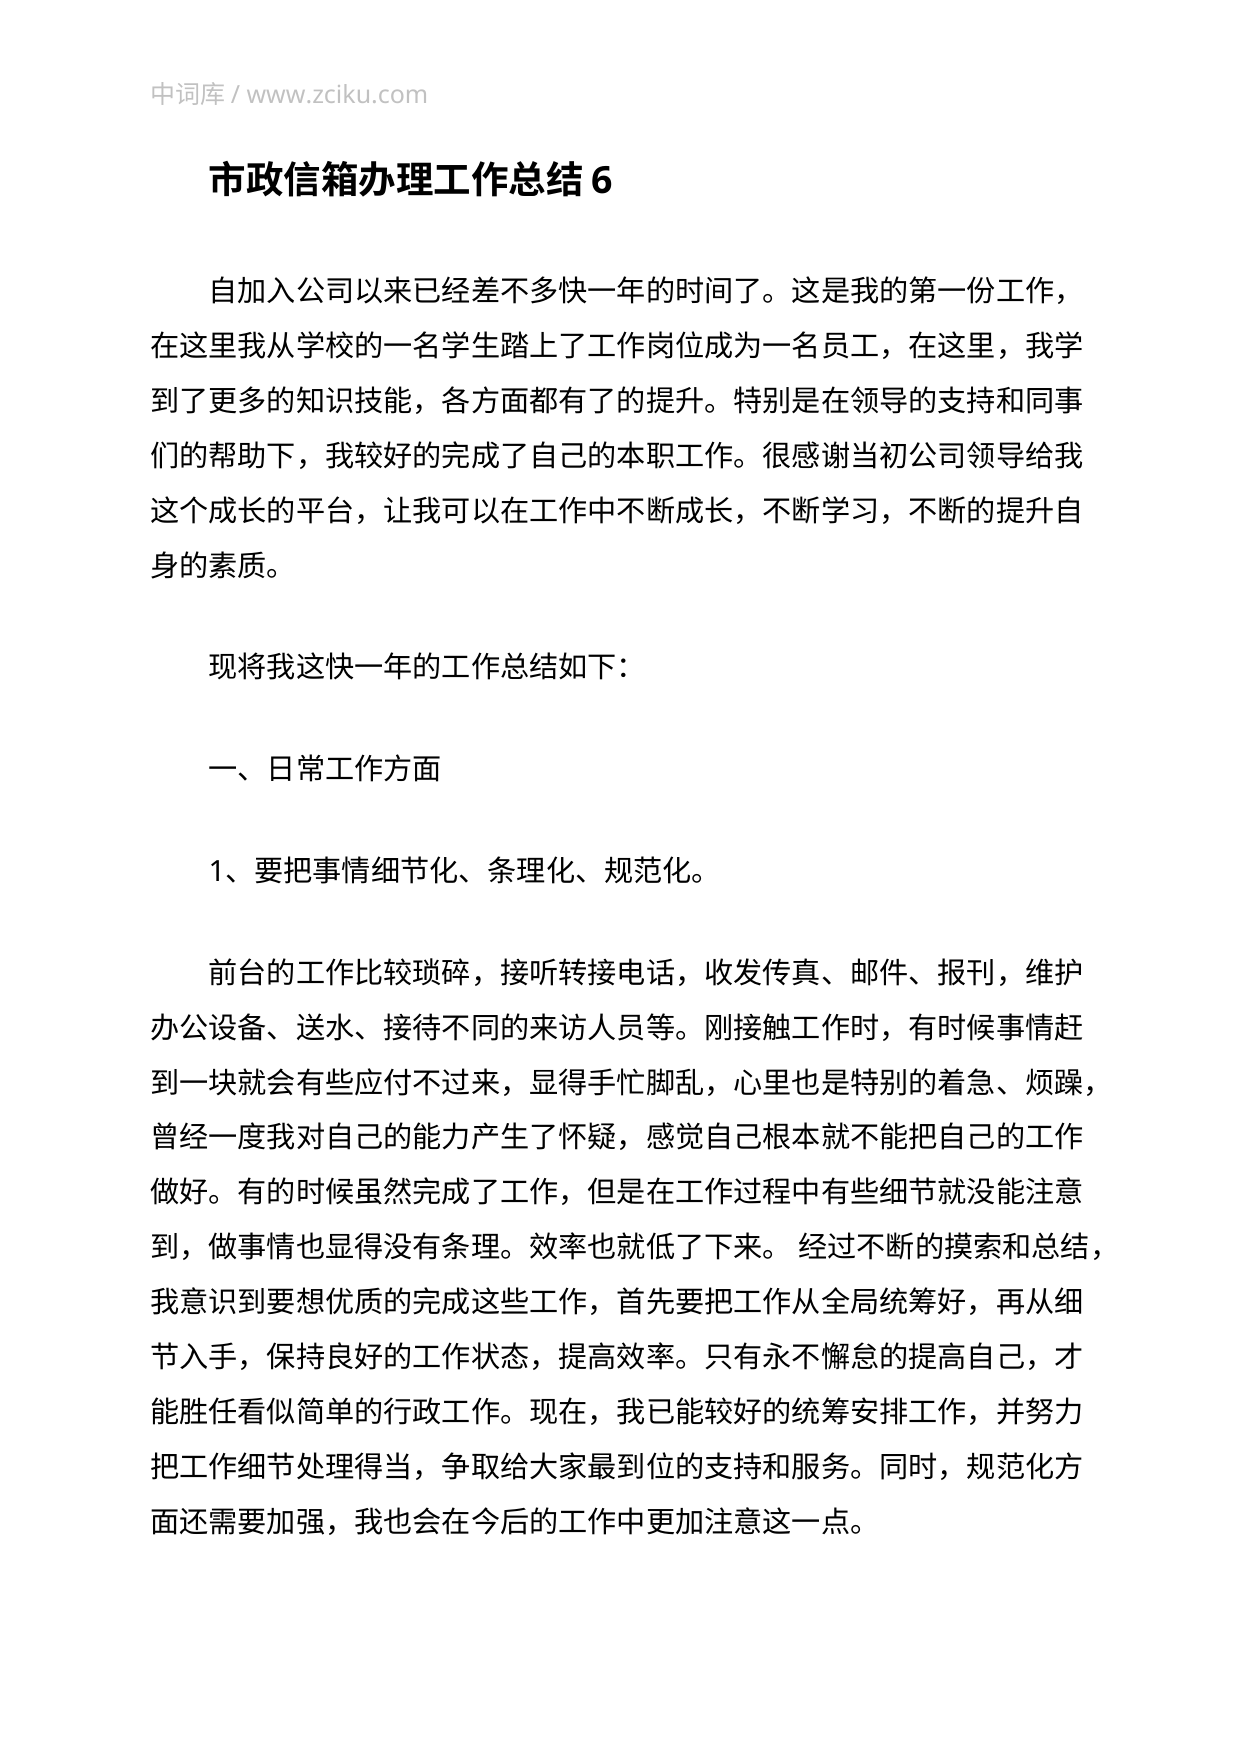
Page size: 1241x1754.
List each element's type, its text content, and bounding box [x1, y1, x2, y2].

text 现将我这快一年的工作总结如下： [150, 644, 1090, 686]
text 一、日常工作方面 [150, 746, 1090, 788]
text 1、要把事情细节化、条理化、规范化。 [150, 847, 1090, 890]
text 市政信箱办理工作总结6 [150, 150, 1090, 204]
text 自加入公司以来已经差不多快一年的时间了。这是我的第一份工作，在这里我从学校的一名学生踏上了工作岗位成为一名员工，在这里，我学到了更多的知识技能，各方面都有了的提升。特别是在领导的支持和同事们的帮助下，我较好的完成了自己的本职工作。很感谢当初公司领导给我这个成长的平台，让我可以在工作中不断成长，不断学习，不断的提升自身的素质。 [150, 268, 1090, 584]
text 前台的工作比较琐碎，接听转接电话，收发传真、邮件、报刊，维护办公设备、送水、接待不同的来访人员等。刚接触工作时，有时候事情赶到一块就会有些应付不过来，显得手忙脚乱，心里也是特别的着急、烦躁，曾经一度我对自己的能力产生了怀疑，感觉自己根本就不能把自己的工作做好。有的时候虽然完成了工作，但是在工作过程中有些细节就没能注意到，做事情也显得没有条理。效率也就低了下来。 经过不断的摸索和总结，我意识到要想优质的完成这些工作，首先要把工作从全局统筹好，再从细节入手，保持良好的工作状态，提高效率。只有永不懈怠的提高自己，才能胜任看似简单的行政工作。现在，我已能较好的统筹安排工作，并努力把工作细节处理得当，争取给大家最到位的支持和服务。同时，规范化方面还需要加强，我也会在今后的工作中更加注意这一点。 [150, 949, 1090, 1541]
